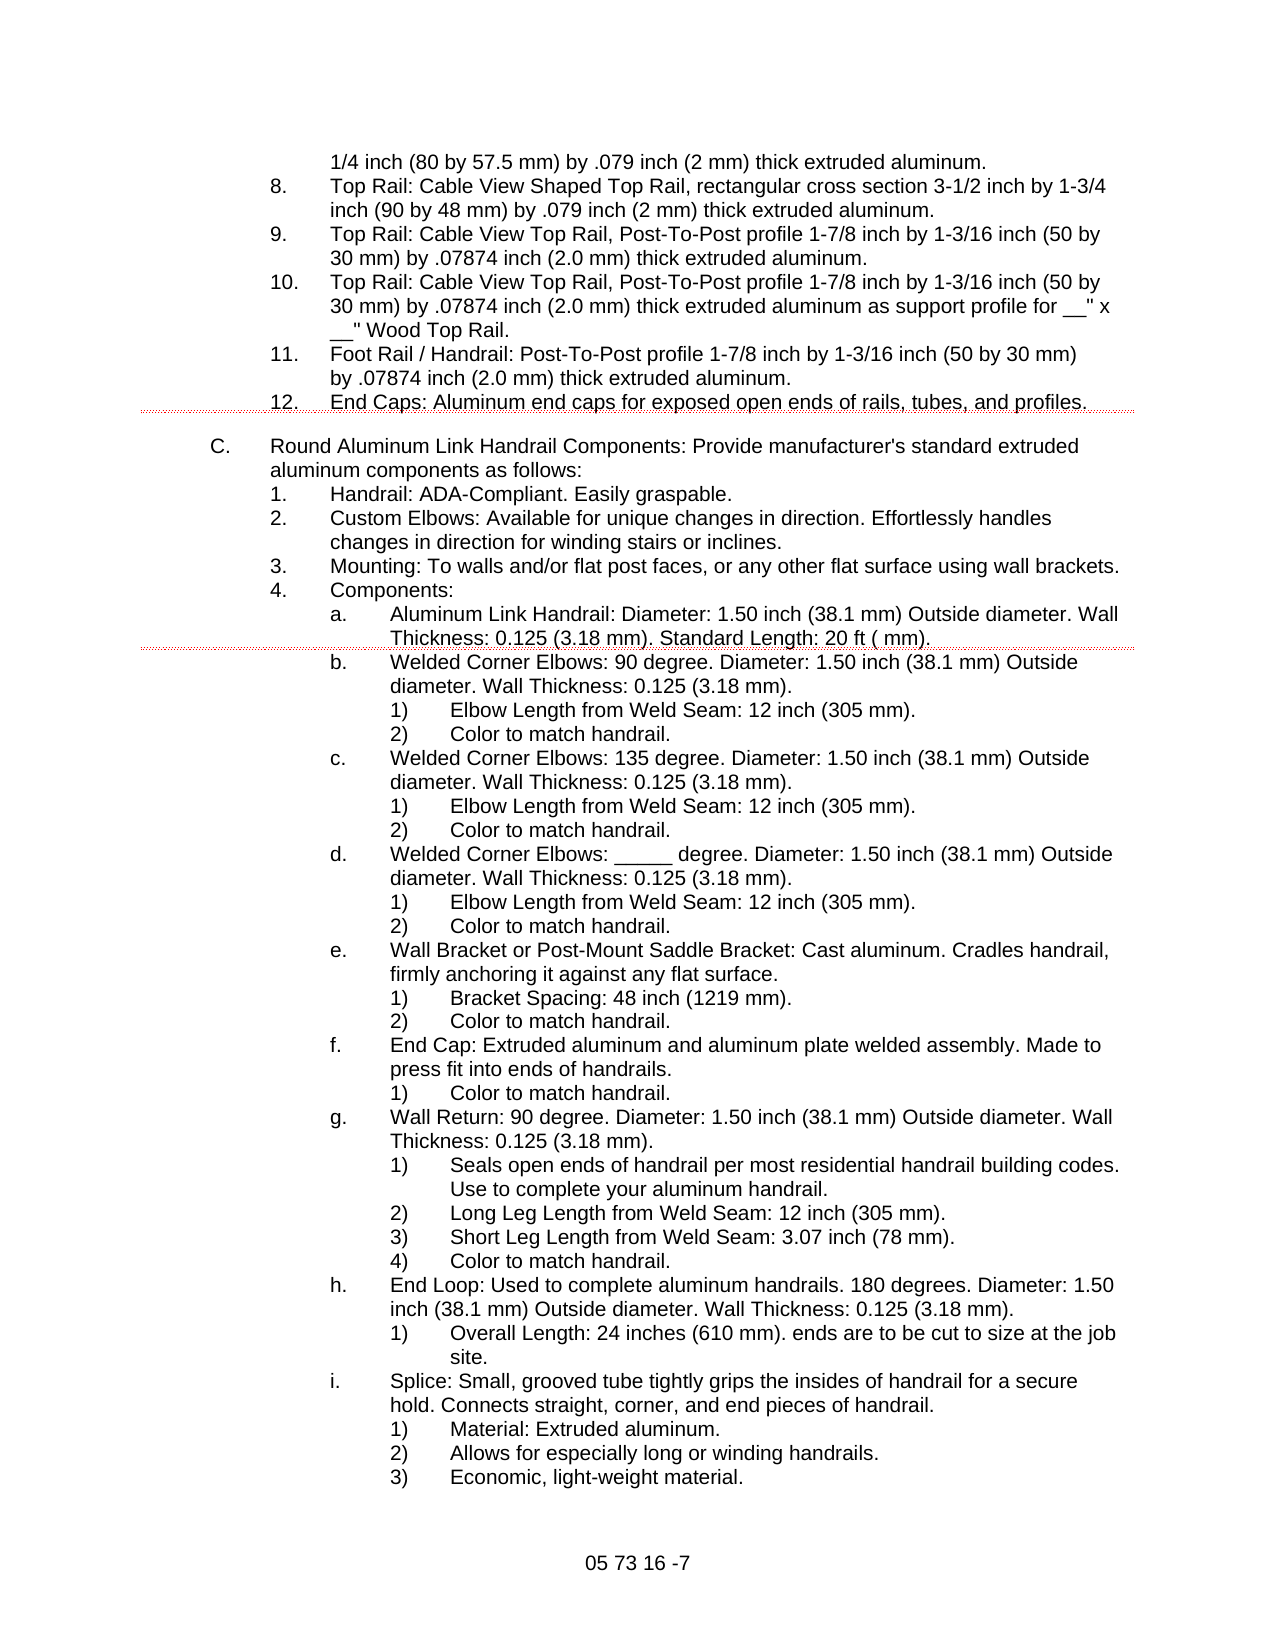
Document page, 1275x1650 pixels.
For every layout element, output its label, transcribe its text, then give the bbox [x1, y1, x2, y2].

list Wall Return: 90 degree. Diameter: 1.50 inch (38.1 mm) Outside diameter. Wall Thickness: 0.125 (3.18 mm). [330, 1105, 1125, 1153]
list Long Leg Length from Weld Seam: 12 inch (305 mm). [390, 1201, 1125, 1225]
list Foot Rail / Handrail: Post-To-Post profile 1-7/8 inch by 1-3/16 inch (50 by 30 mm) by .07874 inch (2.0 mm) thick extruded aluminum. [270, 342, 1125, 389]
list Aluminum Link Handrail: Diameter: 1.50 inch (38.1 mm) Outside diameter. Wall Thickness: 0.125 (3.18 mm). Standard Length: 20 ft ( mm). [330, 602, 1125, 650]
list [270, 150, 1125, 174]
list Elbow Length from Weld Seam: 12 inch (305 mm). [390, 698, 1125, 722]
list Economic, light-weight material. [390, 1464, 1125, 1488]
list Color to match handrail. [390, 1009, 1125, 1033]
list Welded Corner Elbows: 90 degree. Diameter: 1.50 inch (38.1 mm) Outside diameter. Wall Thickness: 0.125 (3.18 mm). [330, 650, 1125, 698]
list End Caps: Aluminum end caps for exposed open ends of rails, tubes, and profiles. [270, 389, 1125, 413]
list Handrail: ADA-Compliant. Easily graspable. [270, 482, 1125, 506]
list Allows for especially long or winding handrails. [390, 1441, 1125, 1464]
list Custom Elbows: Available for unique changes in direction. Effortlessly handles changes in direction for winding stairs or inclines. [270, 506, 1125, 554]
list End Cap: Extruded aluminum and aluminum plate welded assembly. Made to press fit into ends of handrails. [330, 1033, 1125, 1081]
list Elbow Length from Weld Seam: 12 inch (305 mm). [390, 889, 1125, 913]
list Round Aluminum Link Handrail Components: Provide manufacturer's standard extruded aluminum components as follows: [210, 434, 1125, 482]
list Wall Bracket or Post-Mount Saddle Bracket: Cast aluminum. Cradles handrail, firmly anchoring it against any flat surface. [330, 937, 1125, 985]
list Elbow Length from Weld Seam: 12 inch (305 mm). [390, 794, 1125, 818]
list Color to match handrail. [390, 1249, 1125, 1273]
list Top Rail: Cable View Shaped Top Rail, rectangular cross section 3-1/2 inch by 1-3/4 inch (90 by 48 mm) by .079 inch (2 mm) thick extruded aluminum. [270, 174, 1125, 222]
list Color to match handrail. [390, 1081, 1125, 1105]
list Bracket Spacing: 48 inch (1219 mm). [390, 985, 1125, 1009]
list Splice: Small, grooved tube tightly grips the insides of handrail for a secure hold. Connects straight, corner, and end pieces of handrail. [330, 1369, 1125, 1417]
list Color to match handrail. [390, 913, 1125, 937]
list Top Rail: Cable View Top Rail, Post-To-Post profile 1-7/8 inch by 1-3/16 inch (50 by 30 mm) by .07874 inch (2.0 mm) thick extruded aluminum. [270, 222, 1125, 270]
list Short Leg Length from Weld Seam: 3.07 inch (78 mm). [390, 1225, 1125, 1249]
list Color to match handrail. [390, 722, 1125, 746]
list Top Rail: Cable View Top Rail, Post-To-Post profile 1-7/8 inch by 1-3/16 inch (50 by 30 mm) by .07874 inch (2.0 mm) thick extruded aluminum as support profile for __" x __" Wood Top Rail. [270, 270, 1125, 342]
list Material: Extruded aluminum. [390, 1417, 1125, 1441]
list Color to match handrail. [390, 818, 1125, 842]
list Welded Corner Elbows: 135 degree. Diameter: 1.50 inch (38.1 mm) Outside diameter. Wall Thickness: 0.125 (3.18 mm). [330, 746, 1125, 794]
list Mounting: To walls and/or flat post faces, or any other flat surface using wall brackets. [270, 554, 1125, 578]
list End Loop: Used to complete aluminum handrails. 180 degrees. Diameter: 1.50 inch (38.1 mm) Outside diameter. Wall Thickness: 0.125 (3.18 mm). [330, 1273, 1125, 1321]
list Welded Corner Elbows: _____ degree. Diameter: 1.50 inch (38.1 mm) Outside diameter. Wall Thickness: 0.125 (3.18 mm). [330, 842, 1125, 889]
list Overall Length: 24 inches (610 mm). ends are to be cut to size at the job site. [390, 1321, 1125, 1369]
list Components: [270, 578, 1125, 602]
list Seals open ends of handrail per most residential handrail building codes. Use to complete your aluminum handrail. [390, 1153, 1125, 1201]
